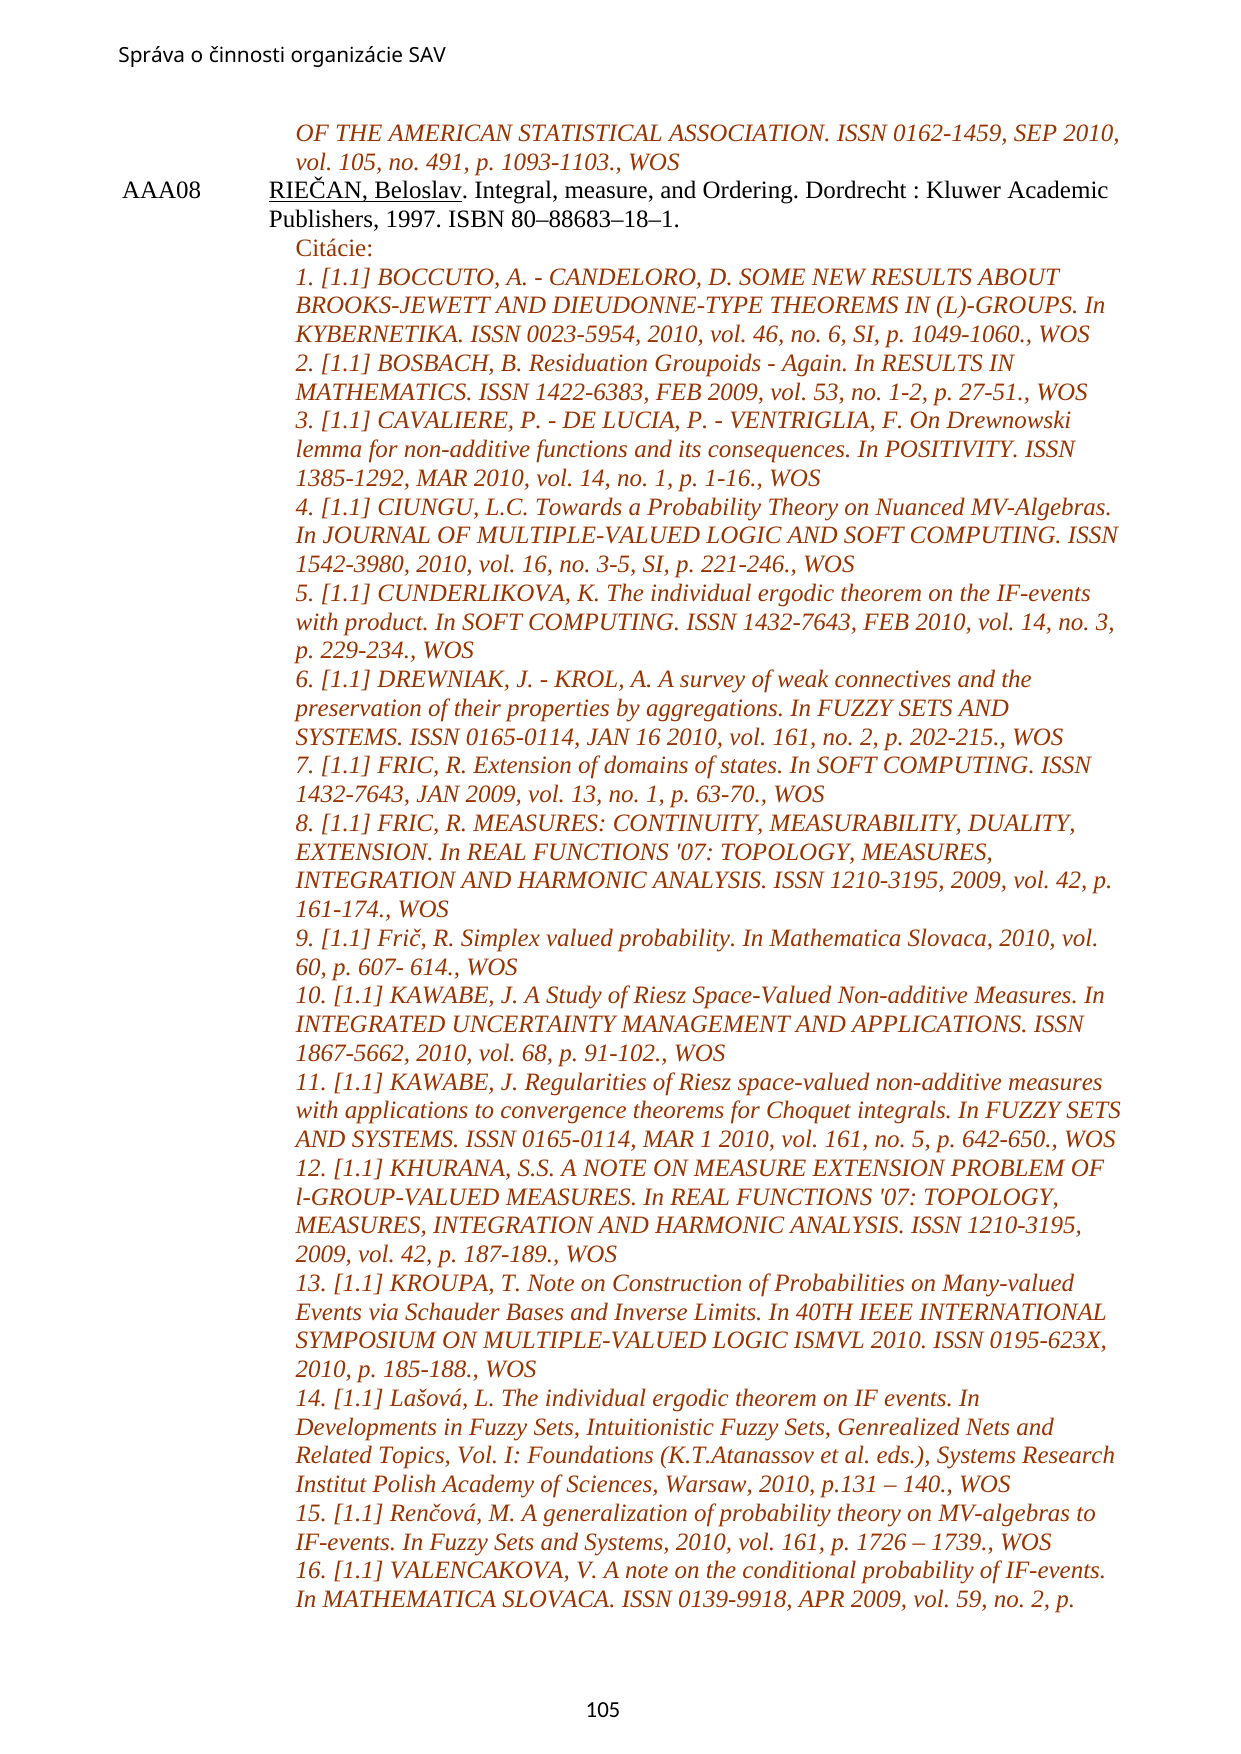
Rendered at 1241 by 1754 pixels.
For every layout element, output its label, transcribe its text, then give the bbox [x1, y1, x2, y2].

text 10. [1.1] KAWABE, J. A Study of Riesz Space-Valued Non-additive Measures. In INTEGRATED UNCERTAINTY MANAGEMENT AND APPLICATIONS. ISSN 1867-5662, 2010, vol. 68, p. 91-102., WOS [295, 981, 1122, 1067]
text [295, 118, 1122, 176]
text 15. [1.1] Renčová, M. A generalization of probability theory on MV-algebras to IF-events. In Fuzzy Sets and Systems, 2010, vol. 161, p. 1726 – 1739., WOS [295, 1498, 1122, 1556]
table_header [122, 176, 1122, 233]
text 7. [1.1] FRIC, R. Extension of domains of states. In SOFT COMPUTING. ISSN 1432-7643, JAN 2009, vol. 13, no. 1, p. 63-70., WOS [295, 751, 1122, 808]
text 6. [1.1] DREWNIAK, J. - KROL, A. A survey of weak connectives and the preservation of their properties by aggregations. In FUZZY SETS AND SYSTEMS. ISSN 0165-0114, JAN 16 2010, vol. 161, no. 2, p. 202-215., WOS [295, 664, 1122, 751]
text 14. [1.1] Lašová, L. The individual ergodic theorem on IF events. In Developments in Fuzzy Sets, Intuitionistic Fuzzy Sets, Genrealized Nets and Related Topics, Vol. I: Foundations (K.T.Atanassov et al. eds.), Systems Research Institut Polish Academy of Sciences, Warsaw, 2010, p.131 – 140., WOS [295, 1383, 1122, 1498]
text Citácie: [295, 233, 1122, 262]
text 3. [1.1] CAVALIERE, P. - DE LUCIA, P. - VENTRIGLIA, F. On Drewnowski lemma for non-additive functions and its consequences. In POSITIVITY. ISSN 1385-1292, MAR 2010, vol. 14, no. 1, p. 1-16., WOS [295, 406, 1122, 492]
text 12. [1.1] KHURANA, S.S. A NOTE ON MEASURE EXTENSION PROBLEM OF l-GROUP-VALUED MEASURES. In REAL FUNCTIONS '07: TOPOLOGY, MEASURES, INTEGRATION AND HARMONIC ANALYSIS. ISSN 1210-3195, 2009, vol. 42, p. 187-189., WOS [295, 1153, 1122, 1268]
text 2. [1.1] BOSBACH, B. Residuation Groupoids - Again. In RESULTS IN MATHEMATICS. ISSN 1422-6383, FEB 2009, vol. 53, no. 1-2, p. 27-51., WOS [295, 348, 1122, 406]
text 8. [1.1] FRIC, R. MEASURES: CONTINUITY, MEASURABILITY, DUALITY, EXTENSION. In REAL FUNCTIONS '07: TOPOLOGY, MEASURES, INTEGRATION AND HARMONIC ANALYSIS. ISSN 1210-3195, 2009, vol. 42, p. 161-174., WOS [295, 808, 1122, 923]
text 4. [1.1] CIUNGU, L.C. Towards a Probability Theory on Nuanced MV-Algebras. In JOURNAL OF MULTIPLE-VALUED LOGIC AND SOFT COMPUTING. ISSN 1542-3980, 2010, vol. 16, no. 3-5, SI, p. 221-246., WOS [295, 492, 1122, 578]
text 9. [1.1] Frič, R. Simplex valued probability. In Mathematica Slovaca, 2010, vol. 60, p. 607- 614., WOS [295, 923, 1122, 981]
text 5. [1.1] CUNDERLIKOVA, K. The individual ergodic theorem on the IF-events with product. In SOFT COMPUTING. ISSN 1432-7643, FEB 2010, vol. 14, no. 3, p. 229-234., WOS [295, 578, 1122, 664]
text 11. [1.1] KAWABE, J. Regularities of Riesz space-valued non-additive measures with applications to convergence theorems for Choquet integrals. In FUZZY SETS AND SYSTEMS. ISSN 0165-0114, MAR 1 2010, vol. 161, no. 5, p. 642-650., WOS [295, 1067, 1122, 1153]
text 13. [1.1] KROUPA, T. Note on Construction of Probabilities on Many-valued Events via Schauder Bases and Inverse Limits. In 40TH IEEE INTERNATIONAL SYMPOSIUM ON MULTIPLE-VALUED LOGIC ISMVL 2010. ISSN 0195-623X, 2010, p. 185-188., WOS [295, 1268, 1122, 1383]
text 1. [1.1] BOCCUTO, A. - CANDELORO, D. SOME NEW RESULTS ABOUT BROOKS-JEWETT AND DIEUDONNE-TYPE THEOREMS IN (L)-GROUPS. In KYBERNETIKA. ISSN 0023-5954, 2010, vol. 46, no. 6, SI, p. 1049-1060., WOS [295, 262, 1122, 348]
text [295, 1556, 1122, 1613]
